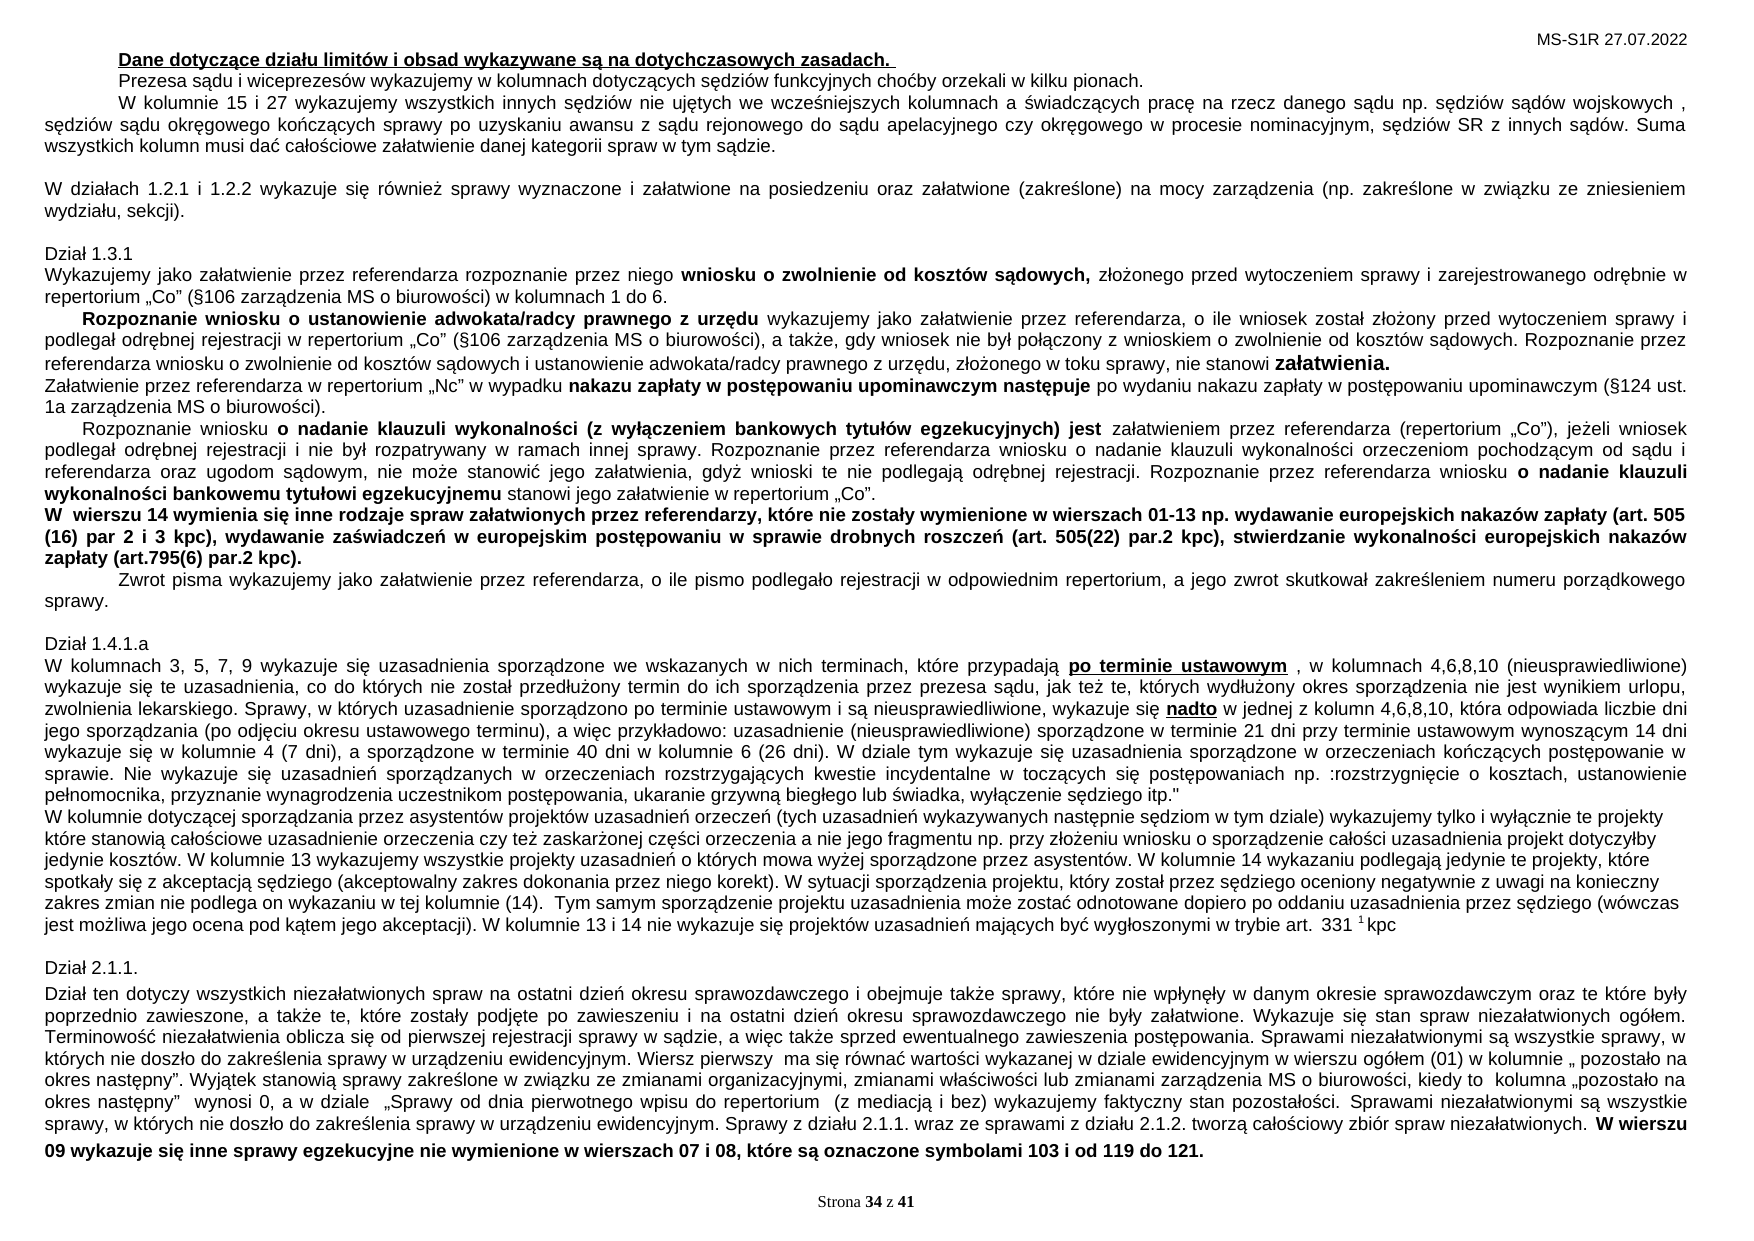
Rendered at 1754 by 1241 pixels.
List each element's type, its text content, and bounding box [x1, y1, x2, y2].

text Prezesa sądu i wiceprezesów wykazujemy w kolumnach dotyczących sędziów funkcyjnych choćby orzekali w kilku pionach. [44, 70, 1687, 92]
text W działach 1.2.1 i 1.2.2 wykazuje się również sprawy wyznaczone i załatwione na posiedzeniu oraz załatwione (zakreślone) na mocy zarządzenia (np. zakreślone w związku ze zniesieniem wydziału, sekcji). [44, 178, 1687, 221]
text W kolumnie dotyczącej sporządzania przez asystentów projektów uzasadnień orzeczeń (tych uzasadnień wykazywanych następnie sędziom w tym dziale) wykazujemy tylko i wyłącznie te projekty które stanowią całościowe uzasadnienie orzeczenia czy też zaskarżonej części orzeczenia a nie jego fragmentu np. przy złożeniu wniosku o sporządzenie całości uzasadnienia projekt dotyczyłby jedynie kosztów. W kolumnie 13 wykazujemy wszystkie projekty uzasadnień o których mowa wyżej sporządzone przez asystentów. W kolumnie 14 wykazaniu podlegają jedynie te projekty, które spotkały się z akceptacją sędziego (akceptowalny zakres dokonania przez niego korekt). W sytuacji sporządzenia projektu, który został przez sędziego oceniony negatywnie z uwagi na konieczny zakres zmian nie podlega on wykazaniu w tej kolumnie (14). Tym samym sporządzenie projektu uzasadnienia może zostać odnotowane dopiero po oddaniu uzasadnienia przez sędziego (wówczas jest możliwa jego ocena pod kątem jego akceptacji). W kolumnie 13 i 14 nie wykazuje się projektów uzasadnień mających być wygłoszonymi w trybie art. 331 1 kpc [44, 806, 1687, 935]
text Zwrot pisma wykazujemy jako załatwienie przez referendarza, o ile pismo podlegało rejestracji w odpowiednim repertorium, a jego zwrot skutkował zakreśleniem numeru porządkowego sprawy. [44, 568, 1687, 612]
text Dział ten dotyczy wszystkich niezałatwionych spraw na ostatni dzień okresu sprawozdawczego i obejmuje także sprawy, które nie wpłynęły w danym okresie sprawozdawczym oraz te które były poprzednio zawieszone, a także te, które zostały podjęte po zawieszeniu i na ostatni dzień okresu sprawozdawczego nie były załatwione. Wykazuje się stan spraw niezałatwionych ogółem. Terminowość niezałatwienia oblicza się od pierwszej rejestracji sprawy w sądzie, a więc także sprzed ewentualnego zawieszenia postępowania. Sprawami niezałatwionymi są wszystkie sprawy, w których nie doszło do zakreślenia sprawy w urządzeniu ewidencyjnym. Wiersz pierwszy ma się równać wartości wykazanej w dziale ewidencyjnym w wierszu ogółem (01) w kolumnie „ pozostało na okres następny”. Wyjątek stanowią sprawy zakreślone w związku ze zmianami organizacyjnymi, zmianami właściwości lub zmianami zarządzenia MS o biurowości, kiedy to kolumna „pozostało na okres następny” wynosi 0, a w dziale „Sprawy od dnia pierwotnego wpisu do repertorium (z mediacją i bez) wykazujemy faktyczny stan pozostałości. Sprawami niezałatwionymi są wszystkie sprawy, w których nie doszło do zakreślenia sprawy w urządzeniu ewidencyjnym. Sprawy z działu 2.1.1. wraz ze sprawami z działu 2.1.2. tworzą całościowy zbiór spraw niezałatwionych. W wierszu 09 wykazuje się inne sprawy egzekucyjne nie wymienione w wierszach 07 i 08, które są oznaczone symbolami 103 i od 119 do 121. [44, 983, 1687, 1163]
text W wierszu 14 wymienia się inne rodzaje spraw załatwionych przez referendarzy, które nie zostały wymienione w wierszach 01-13 np. wydawanie europejskich nakazów zapłaty (art. 505 (16) par 2 i 3 kpc), wydawanie zaświadczeń w europejskim postępowaniu w sprawie drobnych roszczeń (art. 505(22) par.2 kpc), stwierdzanie wykonalności europejskich nakazów zapłaty (art.795(6) par.2 kpc). [44, 504, 1687, 568]
text W kolumnach 3, 5, 7, 9 wykazuje się uzasadnienia sporządzone we wskazanych w nich terminach, które przypadają po terminie ustawowym , w kolumnach 4,6,8,10 (nieusprawiedliwione) wykazuje się te uzasadnienia, co do których nie został przedłużony termin do ich sporządzenia przez prezesa sądu, jak też te, których wydłużony okres sporządzenia nie jest wynikiem urlopu, zwolnienia lekarskiego. Sprawy, w których uzasadnienie sporządzono po terminie ustawowym i są nieusprawiedliwione, wykazuje się nadto w jednej z kolumn 4,6,8,10, która odpowiada liczbie dni jego sporządzania (po odjęciu okresu ustawowego terminu), a więc przykładowo: uzasadnienie (nieusprawiedliwione) sporządzone w terminie 21 dni przy terminie ustawowym wynoszącym 14 dni wykazuje się w kolumnie 4 (7 dni), a sporządzone w terminie 40 dni w kolumnie 6 (26 dni). W dziale tym wykazuje się uzasadnienia sporządzone w orzeczeniach kończących postępowanie w sprawie. Nie wykazuje się uzasadnień sporządzanych w orzeczeniach rozstrzygających kwestie incydentalne w toczących się postępowaniach np. :rozstrzygnięcie o kosztach, ustanowienie pełnomocnika, przyznanie wynagrodzenia uczestnikom postępowania, ukaranie grzywną biegłego lub świadka, wyłączenie sędziego itp." [44, 655, 1687, 806]
text Załatwienie przez referendarza w repertorium „Nc” w wypadku nakazu zapłaty w postępowaniu upominawczym następuje po wydaniu nakazu zapłaty w postępowaniu upominawczym (§124 ust. 1a zarządzenia MS o biurowości). [44, 374, 1687, 418]
text W kolumnie 15 i 27 wykazujemy wszystkich innych sędziów nie ujętych we wcześniejszych kolumnach a świadczących pracę na rzecz danego sądu np. sędziów sądów wojskowych , sędziów sądu okręgowego kończących sprawy po uzyskaniu awansu z sądu rejonowego do sądu apelacyjnego czy okręgowego w procesie nominacyjnym, sędziów SR z innych sądów. Suma wszystkich kolumn musi dać całościowe załatwienie danej kategorii spraw w tym sądzie. [44, 92, 1687, 156]
text Dział 1.4.1.a [44, 633, 1687, 655]
text Dział 1.3.1 [44, 243, 1687, 264]
text Rozpoznanie wniosku o ustanowienie adwokata/radcy prawnego z urzędu wykazujemy jako załatwienie przez referendarza, o ile wniosek został złożony przed wytoczeniem sprawy i podlegał odrębnej rejestracji w repertorium „Co” (§106 zarządzenia MS o biurowości), a także, gdy wniosek nie był połączony z wnioskiem o zwolnienie od kosztów sądowych. Rozpoznanie przez referendarza wniosku o zwolnienie od kosztów sądowych i ustanowienie adwokata/radcy prawnego z urzędu, złożonego w toku sprawy, nie stanowi załatwienia. [44, 307, 1687, 374]
text Rozpoznanie wniosku o nadanie klauzuli wykonalności (z wyłączeniem bankowych tytułów egzekucyjnych) jest załatwieniem przez referendarza (repertorium „Co”), jeżeli wniosek podlegał odrębnej rejestracji i nie był rozpatrywany w ramach innej sprawy. Rozpoznanie przez referendarza wniosku o nadanie klauzuli wykonalności orzeczeniom pochodzącym od sądu i referendarza oraz ugodom sądowym, nie może stanowić jego załatwienia, gdyż wnioski te nie podlegają odrębnej rejestracji. Rozpoznanie przez referendarza wniosku o nadanie klauzuli wykonalności bankowemu tytułowi egzekucyjnemu stanowi jego załatwienie w repertorium „Co”. [44, 418, 1687, 504]
text Dane dotyczące działu limitów i obsad wykazywane są na dotychczasowych zasadach. [44, 49, 1687, 70]
text Wykazujemy jako załatwienie przez referendarza rozpoznanie przez niego wniosku o zwolnienie od kosztów sądowych, złożonego przed wytoczeniem sprawy i zarejestrowanego odrębnie w repertorium „Co” (§106 zarządzenia MS o biurowości) w kolumnach 1 do 6. [44, 264, 1687, 307]
text Dział 2.1.1. [44, 957, 1687, 978]
